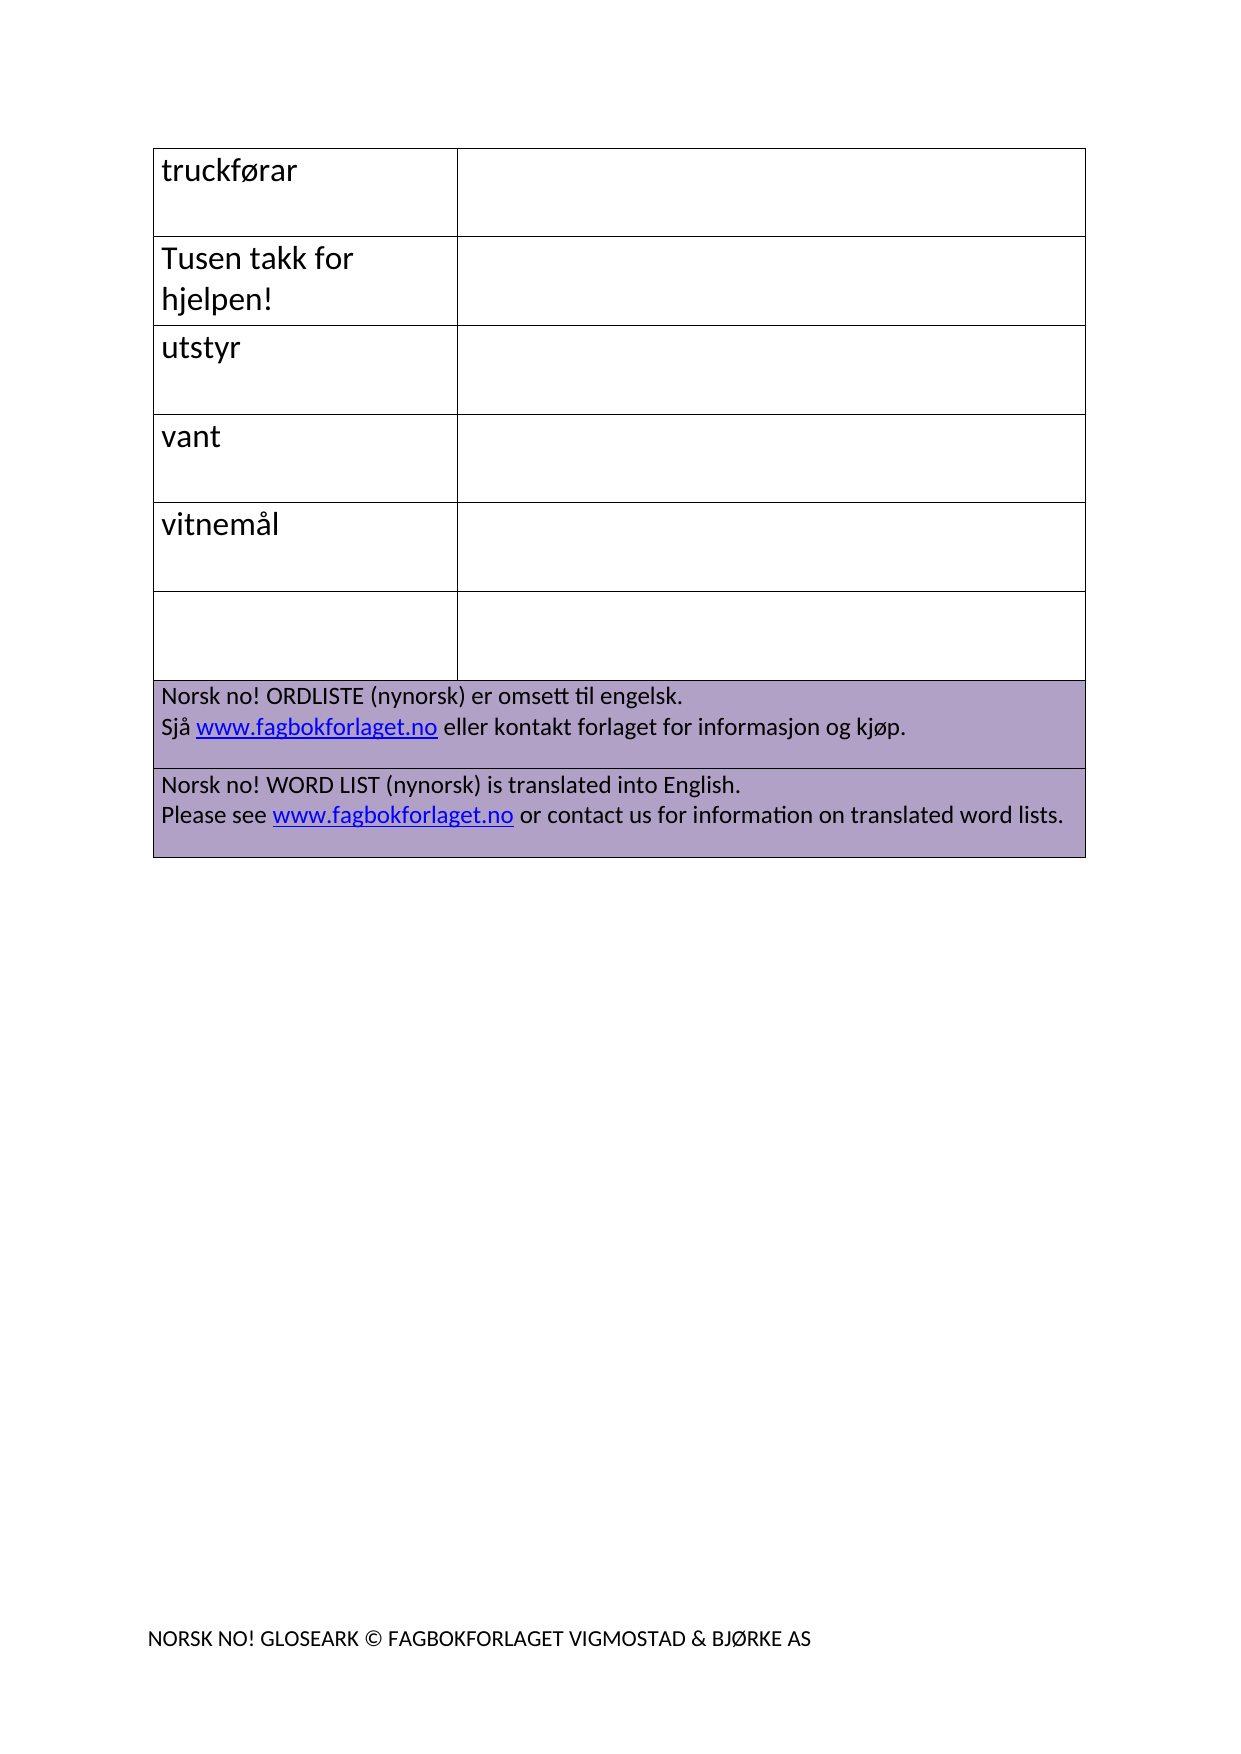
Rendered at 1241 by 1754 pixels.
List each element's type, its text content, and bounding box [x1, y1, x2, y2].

table_cell [458, 326, 1085, 413]
table_cell [154, 592, 457, 679]
table_cell Tusen takk for hjelpen! [154, 237, 457, 325]
table_cell vant [154, 415, 457, 502]
table_cell [458, 149, 1085, 236]
table_cell [458, 415, 1085, 502]
table_cell utstyr [154, 326, 457, 413]
table_cell vitnemål [154, 503, 457, 591]
table_cell [458, 503, 1085, 591]
table_cell Norsk no! ORDLISTE (nynorsk) er omsett til engelsk. Sjå www.fagbokforlaget.no eller kontakt forlaget for informasjon og kjøp. [154, 681, 1085, 768]
table_cell Norsk no! WORD LIST (nynorsk) is translated into English. Please see www.fagbokforlaget.no or contact us for information on translated word lists. [154, 769, 1085, 857]
table_cell [458, 237, 1085, 325]
table_cell truckførar [154, 149, 457, 236]
table_cell [458, 592, 1085, 679]
